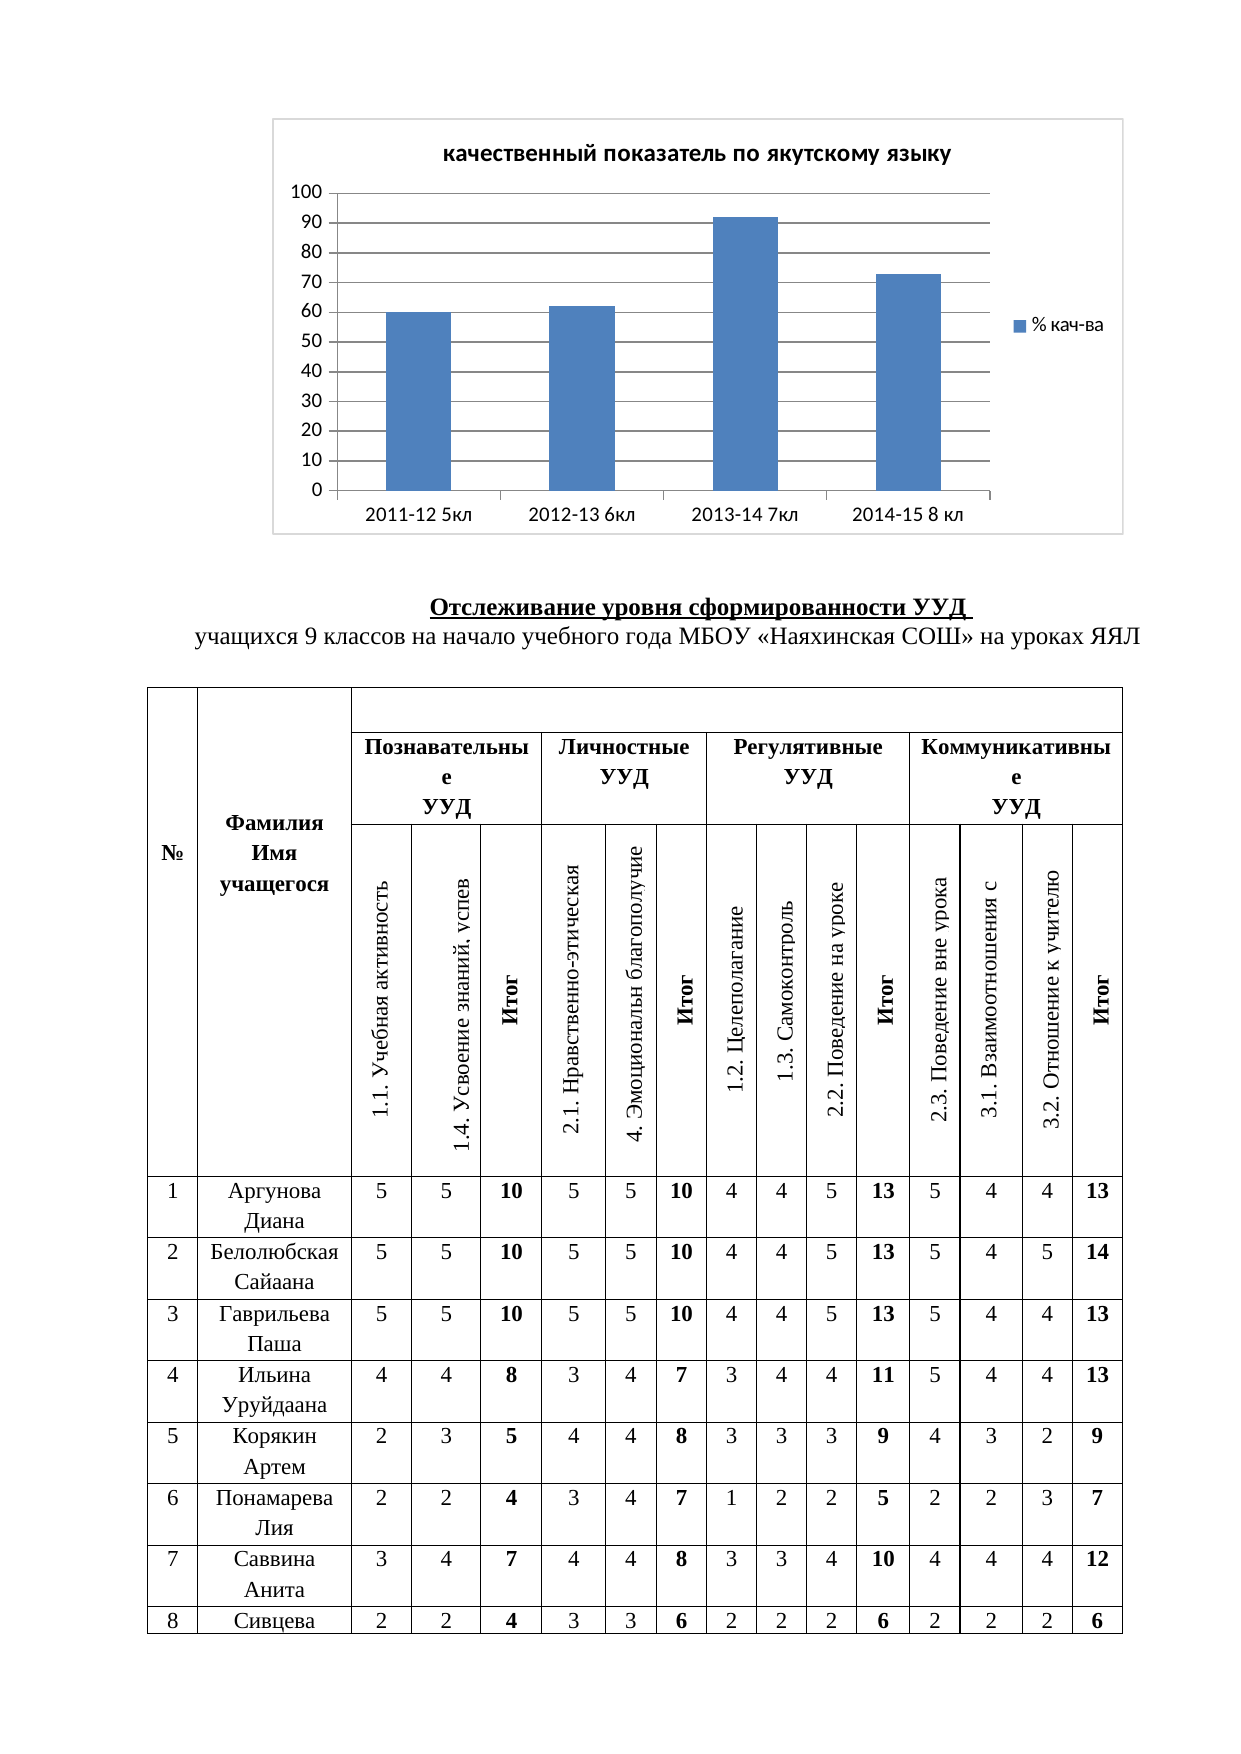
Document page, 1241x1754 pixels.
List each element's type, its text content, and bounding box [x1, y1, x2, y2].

table_cell 4 [606, 1361, 656, 1422]
table_cell 13 [1073, 1177, 1122, 1237]
table_cell 5 [412, 1300, 480, 1360]
table_cell 2 [412, 1484, 480, 1544]
table_cell 3.1. Взаимоотношения с одноклассниками [961, 825, 1022, 1176]
table_cell 2 [910, 1484, 959, 1544]
table_cell 3 [412, 1423, 480, 1483]
table_cell 4 [961, 1546, 1022, 1606]
table_cell 4 [961, 1238, 1022, 1299]
table_cell Познавательные УУД [352, 733, 541, 823]
table_cell 1 [707, 1484, 756, 1544]
table_cell 2 [1023, 1607, 1072, 1633]
table_cell 1.1. Учебная активность [352, 825, 411, 1176]
table_cell 5 [807, 1238, 856, 1299]
table_cell 10 [481, 1177, 541, 1237]
table_cell 5 [807, 1177, 856, 1237]
table_cell 3 [757, 1546, 806, 1606]
table_cell 3 [542, 1361, 605, 1422]
table_cell 7 [657, 1484, 706, 1544]
table_cell 14 [1073, 1238, 1122, 1299]
table_cell 3 [961, 1423, 1022, 1483]
table_cell 4 [757, 1300, 806, 1360]
table_cell 4 [961, 1177, 1022, 1237]
table_cell 2.2. Поведение на уроке [807, 825, 856, 1176]
table_cell 10 [657, 1300, 706, 1360]
table_cell 7 [1073, 1484, 1122, 1544]
table_cell 4 [412, 1361, 480, 1422]
table_cell 4 [1023, 1300, 1072, 1360]
table_cell 3 [707, 1361, 756, 1422]
table_cell 4 [1023, 1177, 1072, 1237]
table_cell 10 [481, 1238, 541, 1299]
table_cell 13 [1073, 1361, 1122, 1422]
table_cell 1.3. Самоконтроль [757, 825, 806, 1176]
table_cell 4. Эмоциональн благополучие [606, 825, 656, 1176]
table_cell 12 [1073, 1546, 1122, 1606]
table_cell 2 [412, 1607, 480, 1633]
table_cell 5 [910, 1177, 959, 1237]
table_cell 5 [542, 1238, 605, 1299]
table_cell 5 [352, 1300, 411, 1360]
table_cell 9 [857, 1423, 909, 1483]
table_cell 3 [352, 1546, 411, 1606]
table_cell 5 [606, 1238, 656, 1299]
table_cell 4 [606, 1546, 656, 1606]
table_cell 5 [412, 1238, 480, 1299]
table_cell 3 [707, 1423, 756, 1483]
table_cell 2 [961, 1484, 1022, 1544]
table_cell 10 [857, 1546, 909, 1606]
table_cell Корякин Артем [198, 1423, 351, 1483]
table_cell 2 [757, 1607, 806, 1633]
list Отслеживание уровня сформированности УУД [244, 592, 1152, 621]
table_cell 4 [707, 1177, 756, 1237]
table_header № [148, 688, 197, 1176]
table_cell 8 [148, 1607, 197, 1633]
table_cell 4 [1023, 1361, 1072, 1422]
table_cell 2.3. Поведение вне урока [910, 825, 959, 1176]
table_cell 3 [1023, 1484, 1072, 1544]
table_cell 2 [148, 1238, 197, 1299]
table_cell 2 [961, 1607, 1022, 1633]
table_cell 5 [910, 1238, 959, 1299]
table_cell 2 [1023, 1423, 1072, 1483]
table_cell 7 [481, 1546, 541, 1606]
table_cell 4 [1023, 1546, 1072, 1606]
table_cell 5 [542, 1177, 605, 1237]
table_cell 4 [481, 1484, 541, 1544]
table_cell 10 [481, 1300, 541, 1360]
table_cell 4 [961, 1361, 1022, 1422]
table_cell 4 [807, 1361, 856, 1422]
table_cell 3.2. Отношение к учителю [1023, 825, 1072, 1176]
table_cell 3 [542, 1607, 605, 1633]
table_cell 5 [606, 1177, 656, 1237]
table_cell 6 [148, 1484, 197, 1544]
table_cell 3 [807, 1423, 856, 1483]
table_cell 4 [757, 1177, 806, 1237]
table_cell 4 [481, 1607, 541, 1633]
table_cell 4 [412, 1546, 480, 1606]
table_cell 3 [542, 1484, 605, 1544]
table_cell 5 [481, 1423, 541, 1483]
table_cell Итог [657, 825, 706, 1176]
table_cell 4 [910, 1546, 959, 1606]
table_cell 6 [857, 1607, 909, 1633]
table_header [352, 688, 1122, 732]
table_cell 5 [807, 1300, 856, 1360]
table_cell 4 [352, 1361, 411, 1422]
table_cell 2 [807, 1484, 856, 1544]
table_cell 11 [857, 1361, 909, 1422]
table_cell 4 [606, 1484, 656, 1544]
table_header Фамилия Имя учащегося [198, 688, 351, 1176]
table_cell 4 [961, 1300, 1022, 1360]
table_cell 10 [657, 1177, 706, 1237]
table_cell 4 [707, 1238, 756, 1299]
table_cell 4 [606, 1423, 656, 1483]
table_cell 3 [606, 1607, 656, 1633]
table_cell Саввина Анита [198, 1546, 351, 1606]
table_cell 5 [412, 1177, 480, 1237]
table_cell 4 [757, 1238, 806, 1299]
table_cell Личностные УУД [542, 733, 706, 823]
table_cell 9 [1073, 1423, 1122, 1483]
table_cell 5 [606, 1300, 656, 1360]
table_cell Итог [481, 825, 541, 1176]
table_cell 3 [707, 1546, 756, 1606]
table_cell 5 [857, 1484, 909, 1544]
table_cell Сивцева Оксана [198, 1607, 351, 1633]
table_cell 2 [352, 1607, 411, 1633]
table_cell 4 [542, 1423, 605, 1483]
table_cell 5 [910, 1300, 959, 1360]
table_cell 4 [148, 1361, 197, 1422]
table_cell 2 [352, 1423, 411, 1483]
table_cell 5 [352, 1177, 411, 1237]
table_cell 6 [1073, 1607, 1122, 1633]
table_cell 1 [148, 1177, 197, 1237]
table_cell 4 [910, 1423, 959, 1483]
table_cell 5 [910, 1361, 959, 1422]
table_cell 2 [757, 1484, 806, 1544]
table_cell 10 [657, 1238, 706, 1299]
table_cell Регулятивные УУД [707, 733, 909, 823]
table_cell 3 [757, 1423, 806, 1483]
table_cell 4 [707, 1300, 756, 1360]
table_cell 8 [481, 1361, 541, 1422]
text учащихся 9 классов на начало учебного года МБОУ «Наяхинская СОШ» на уроках ЯЯЛ [177, 621, 1152, 650]
table_cell 7 [148, 1546, 197, 1606]
table_cell Гаврильева Паша [198, 1300, 351, 1360]
table_cell Коммуникативные УУД [910, 733, 1122, 823]
table_cell 5 [148, 1423, 197, 1483]
table_cell 5 [352, 1238, 411, 1299]
table_cell 2 [707, 1607, 756, 1633]
table_cell 13 [857, 1300, 909, 1360]
table_cell 8 [657, 1423, 706, 1483]
table_cell 1.4. Усвоение знаний, успев [412, 825, 480, 1176]
table_cell Аргунова Диана [198, 1177, 351, 1237]
table_cell 2 [352, 1484, 411, 1544]
table_cell 13 [857, 1238, 909, 1299]
table_cell 4 [542, 1546, 605, 1606]
table_cell 2.1. Нравственно-этическая готовность [542, 825, 605, 1176]
table_cell Понамарева Лия [198, 1484, 351, 1544]
table_cell Ильина Уруйдаана [198, 1361, 351, 1422]
table_cell 4 [757, 1361, 806, 1422]
table_cell 5 [542, 1300, 605, 1360]
table_cell Белолюбская Сайаана [198, 1238, 351, 1299]
table_cell 2 [807, 1607, 856, 1633]
table_cell 6 [657, 1607, 706, 1633]
table_cell 7 [657, 1361, 706, 1422]
table_cell 13 [857, 1177, 909, 1237]
table_cell Итог [857, 825, 909, 1176]
table_cell Итог [1073, 825, 1122, 1176]
table_cell 2 [910, 1607, 959, 1633]
table_cell 8 [657, 1546, 706, 1606]
table_cell 1.2. Целеполагание [707, 825, 756, 1176]
table_cell 3 [148, 1300, 197, 1360]
table_cell 5 [1023, 1238, 1072, 1299]
table_cell 4 [807, 1546, 856, 1606]
table_cell 13 [1073, 1300, 1122, 1360]
